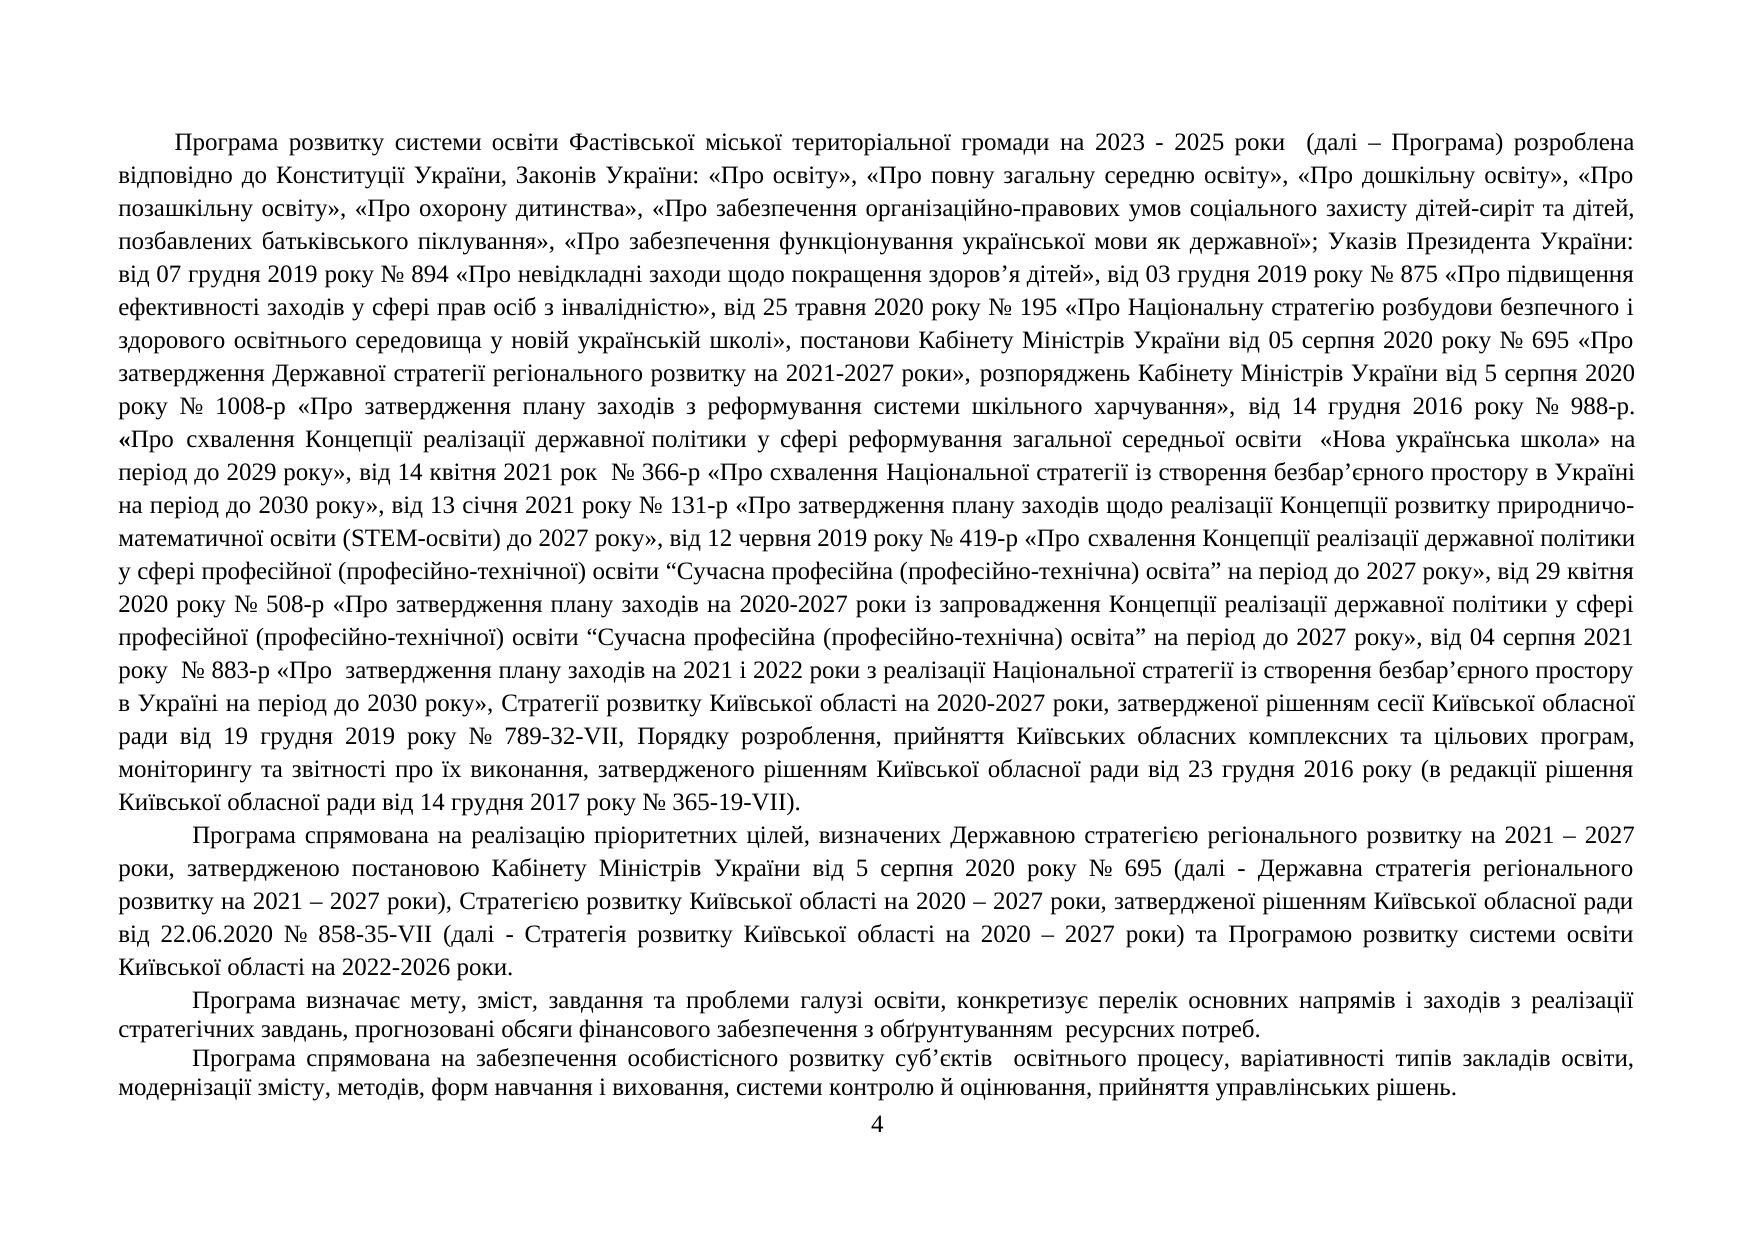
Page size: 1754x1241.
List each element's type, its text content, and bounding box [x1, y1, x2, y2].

text Програма визначає мету, зміст, завдання та проблеми галузі освіти, конкретизує перелік основних напрямів і заходів з реалізації стратегічних завдань, прогнозовані обсяги фінансового забезпечення з обґрунтуванням ресурсних потреб. [118, 986, 1636, 1043]
text Програма спрямована на забезпечення особистісного розвитку суб’єктів освітнього процесу, варіативності типів закладів освіти, модернізації змісту, методів, форм навчання і виховання, системи контролю й оцінювання, прийняття управлінських рішень. [118, 1043, 1636, 1101]
text Програма спрямована на реалізацію пріоритетних цілей, визначених Державною стратегією регіонального розвитку на 2021 – 2027 роки, затвердженою постановою Кабінету Міністрів України від 5 серпня 2020 року № 695 (далі - Державна стратегія регіонального розвитку на 2021 – 2027 роки), Стратегією розвитку Київської області на 2020 – 2027 роки, затвердженої рішенням Київської обласної ради від 22.06.2020 № 858-35-VII (далі - Стратегія розвитку Київської області на 2020 – 2027 роки) та Програмою розвитку системи освіти Київської області на 2022-2026 роки. [118, 820, 1636, 981]
text Програма розвитку системи освіти Фастівської міської територіальної громади на 2023 - 2025 роки (далі – Програма) розроблена відповідно до Конституції України, Законів України: «Про освіту», «Про повну загальну середню освіту», «Про дошкільну освіту», «Про позашкільну освіту», «Про охорону дитинства», «Про забезпечення організаційно-правових умов соціального захисту дітей-сиріт та дітей, позбавлених батьківського піклування», «Про забезпечення функціонування української мови як державної»; Указів Президента України: від 07 грудня 2019 року № 894 «Про невідкладні заходи щодо покращення здоров’я дітей», від 03 грудня 2019 року № 875 «Про підвищення ефективності заходів у сфері прав осіб з інвалідністю», від 25 травня 2020 року № 195 «Про Національну стратегію розбудови безпечного і здорового освітнього середовища у новій українській школі», постанови Кабінету Міністрів України від 05 серпня 2020 року № 695 «Про затвердження Державної стратегії регіонального розвитку на 2021-2027 роки», розпоряджень Кабінету Міністрів України від 5 серпня 2020 року № 1008-р «Про затвердження плану заходів з реформування системи шкільного харчування», від 14 грудня 2016 року № 988-р. «Про схвалення Концепції реалізації державної політики у сфері реформування загальної середньої освіти «Нова українська школа» на період до 2029 року», від 14 квітня 2021 рок № 366-р «Про схвалення Національної стратегії із створення безбар’єрного простору в Україні на період до 2030 року», від 13 січня 2021 року № 131-р «Про затвердження плану заходів щодо реалізації Концепції розвитку природничо-математичної освіти (STEM-освіти) до 2027 року», від 12 червня 2019 року № 419-р «Про схвалення Концепції реалізації державної політики у сфері професійної (професійно-технічної) освіти “Сучасна професійна (професійно-технічна) освіта” на період до 2027 року», від 29 квітня 2020 року № 508-р «Про затвердження плану заходів на 2020-2027 роки із запровадження Концепції реалізації державної політики у сфері професійної (професійно-технічної) освіти “Сучасна професійна (професійно-технічна) освіта” на період до 2027 року», від 04 серпня 2021 року № 883-р «Про затвердження плану заходів на 2021 і 2022 роки з реалізації Національної стратегії із створення безбар’єрного простору в Україні на період до 2030 року», Стратегії розвитку Київської області на 2020-2027 роки, затвердженої рішенням сесії Київської обласної ради від 19 грудня 2019 року № 789-32-VІІ, Порядку розроблення, прийняття Київських обласних комплексних та цільових програм, моніторингу та звітності про їх виконання, затвердженого рішенням Київської обласної ради від 23 грудня 2016 року (в редакції рішення Київської обласної ради від 14 грудня 2017 року № 365-19-VII). [118, 127, 1636, 816]
